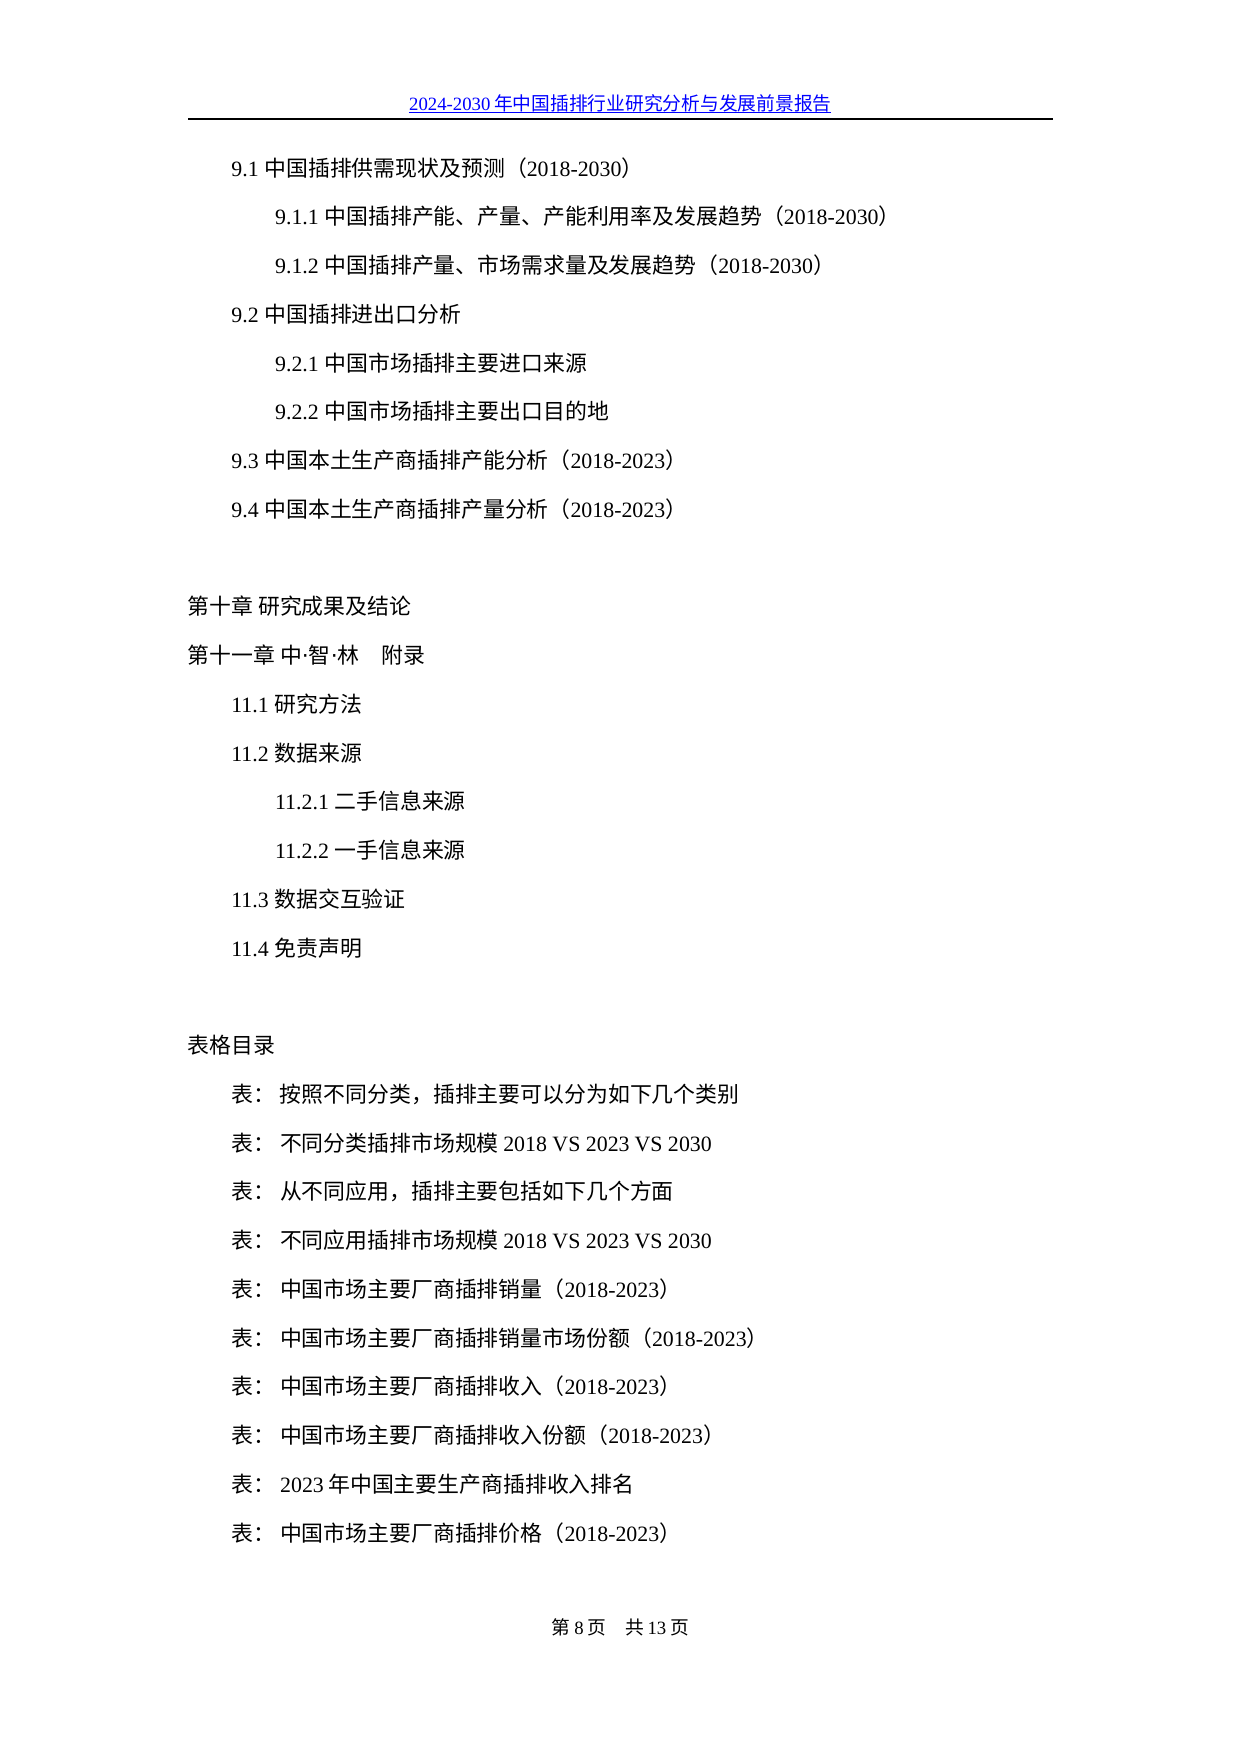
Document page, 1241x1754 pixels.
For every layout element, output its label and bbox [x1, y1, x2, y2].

text [187, 150, 1053, 1548]
